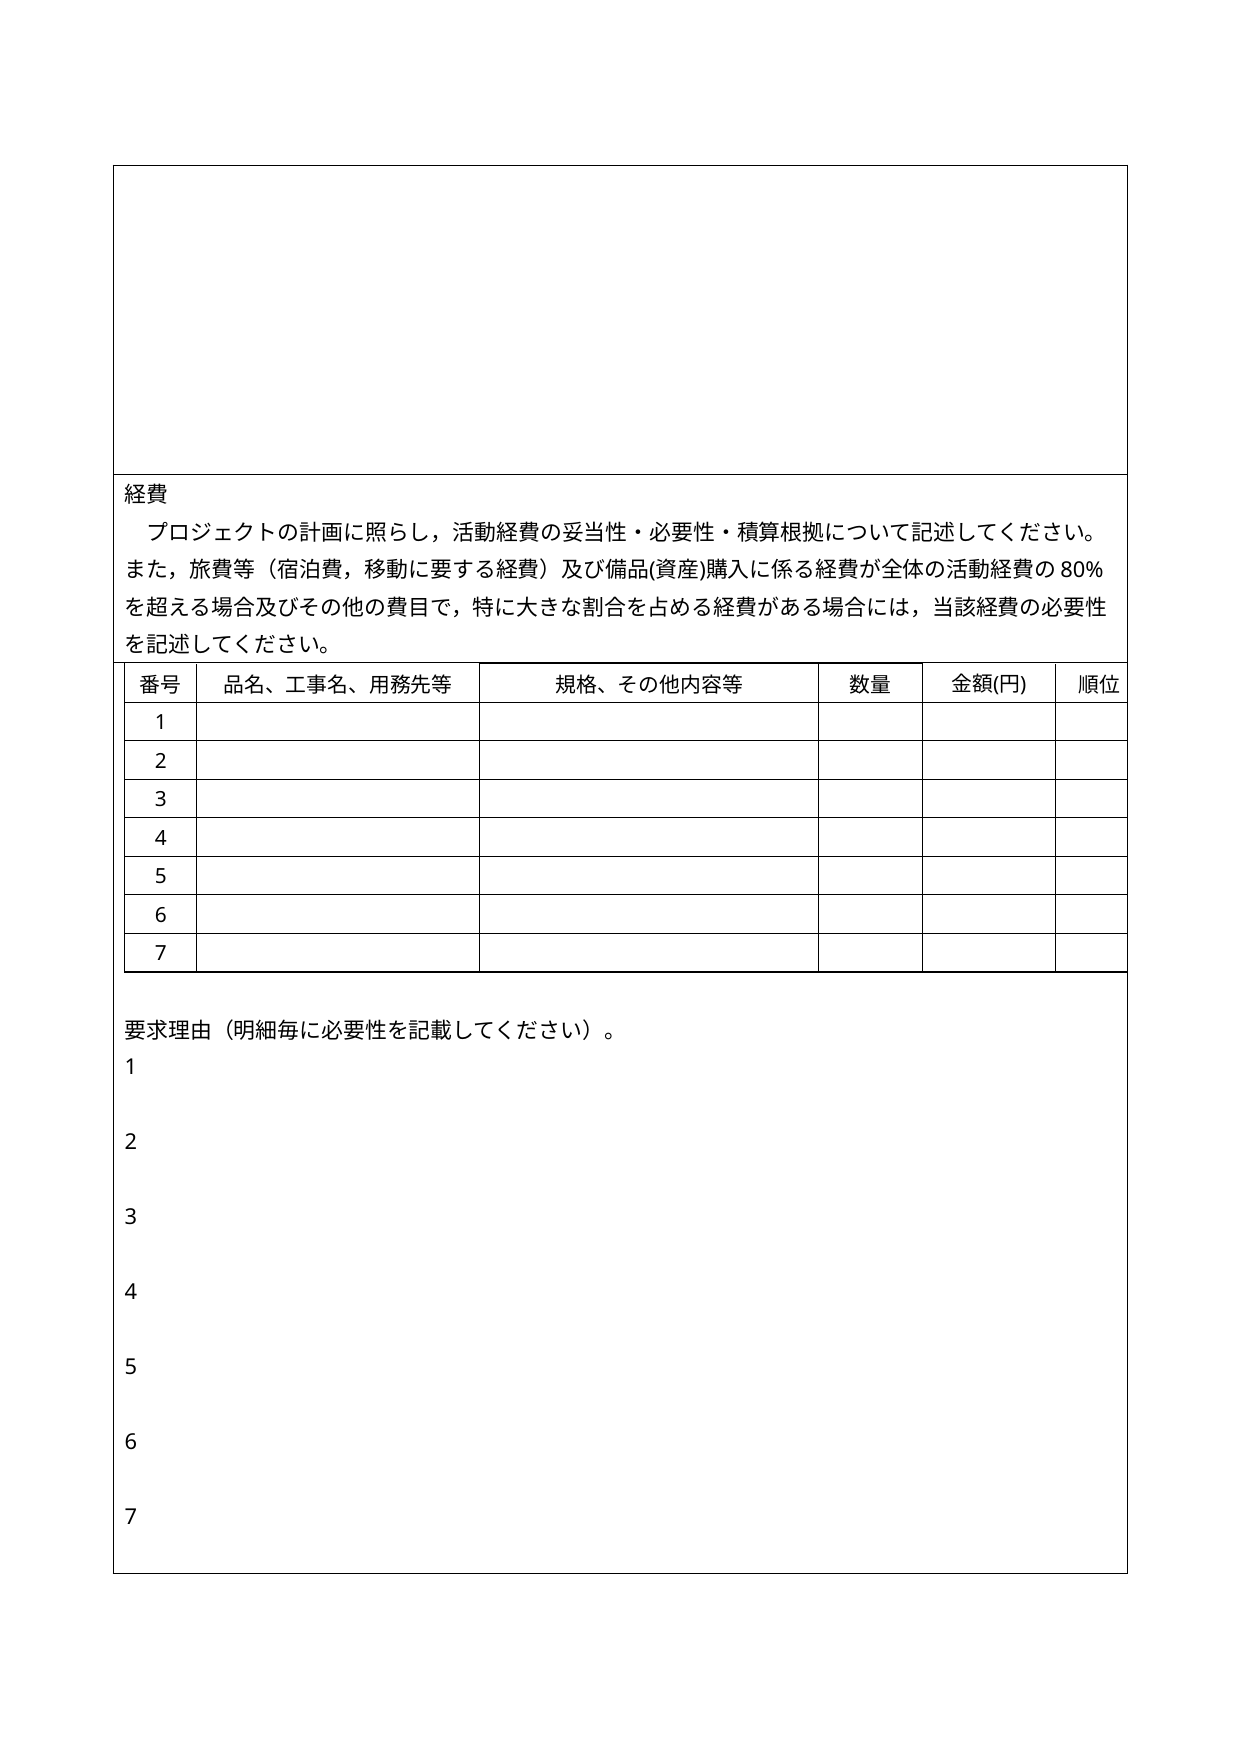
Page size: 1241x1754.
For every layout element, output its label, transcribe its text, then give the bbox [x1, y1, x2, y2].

table_cell 経費 プロジェクトの計画に照らし，活動経費の妥当性・必要性・積算根拠について記述してください。また，旅費等（宿泊費，移動に要する経費）及び備品(資産)購入に係る経費が全体の活動経費の80%を超える場合及びその他の費目で，特に大きな割合を占める経費がある場合には，当該経費の必要性を記述してください。 [114, 475, 1127, 662]
table_cell [114, 166, 1127, 473]
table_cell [114, 663, 1127, 1572]
